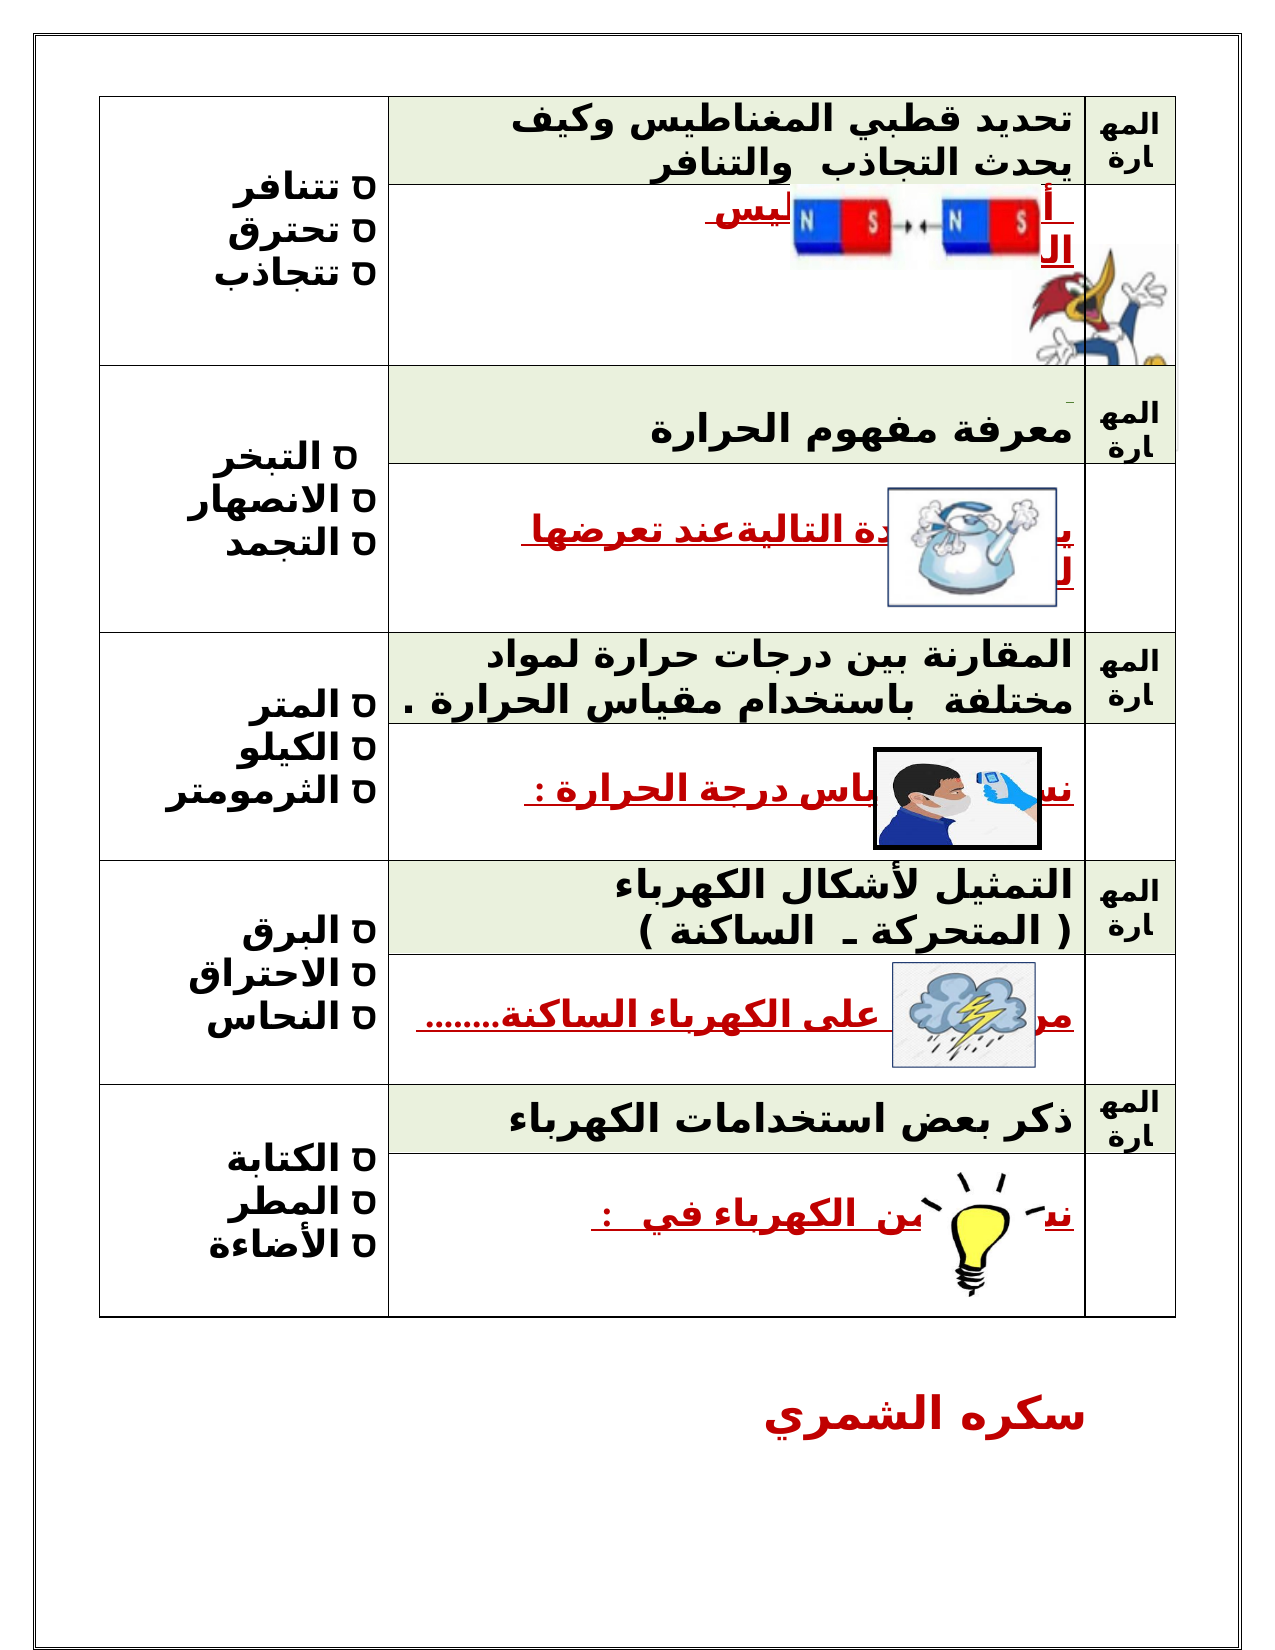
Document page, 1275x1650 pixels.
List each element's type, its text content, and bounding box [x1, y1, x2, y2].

table_header تحديد قطبي المغناطيس وكيف يحدث التجاذب والتنافر [389, 97, 1084, 184]
picture [886, 486, 1059, 612]
table_header المهارة [1086, 97, 1175, 184]
table_cell ס الكتابة ס المطر ס الأضاءة [100, 1085, 388, 1316]
table_cell المهارة [1086, 633, 1175, 723]
table_cell ס المتر ס الكيلو ס الثرمومتر [100, 633, 388, 860]
table_cell نستخدم لقياس درجة الحرارة : [389, 724, 1084, 860]
picture [1176, 244, 1180, 454]
table_cell [1086, 185, 1175, 364]
table_cell ס البرق ס الاحتراق ס النحاس [100, 861, 388, 1084]
table_cell المهارة [1086, 366, 1175, 463]
table_cell المقارنة بين درجات حرارة لمواد مختلفة باستخدام مقياس الحرارة . [389, 633, 1084, 723]
table_cell ס التبخر ס الانصهار ס التجمد [100, 366, 388, 632]
table_cell [1086, 1154, 1175, 1316]
table_cell المهارة [1086, 861, 1175, 953]
picture [891, 961, 1038, 1070]
table_cell معرفة مفهوم الحرارة [389, 366, 1084, 463]
table_cell أقطاب المغناطيس المختلفة ......... [389, 185, 1084, 364]
table_cell التمثيل لأشكال الكهرباء ( المتحركة ـ الساكنة ) [389, 861, 1084, 953]
table_cell يحدث للمادة التاليةعند تعرضها للحرارة ؟ [389, 464, 1084, 632]
picture [790, 184, 1041, 270]
picture [920, 1172, 1045, 1297]
text سكره الشمري [66, 1359, 1087, 1441]
table_cell ذكر بعض استخدامات الكهرباء [389, 1085, 1084, 1152]
table_cell نستفيد من الكهرباء في : [389, 1154, 1084, 1316]
table_header ס تتنافر ס تحترق ס تتجاذب [100, 97, 388, 364]
table_cell [1086, 955, 1175, 1084]
table_cell من الأمثلة على الكهرباء الساكنة........ [389, 955, 1084, 1084]
table_cell المهارة [1086, 1085, 1175, 1152]
table_cell [1086, 724, 1175, 860]
table_cell [1086, 464, 1175, 632]
picture [877, 752, 1037, 845]
